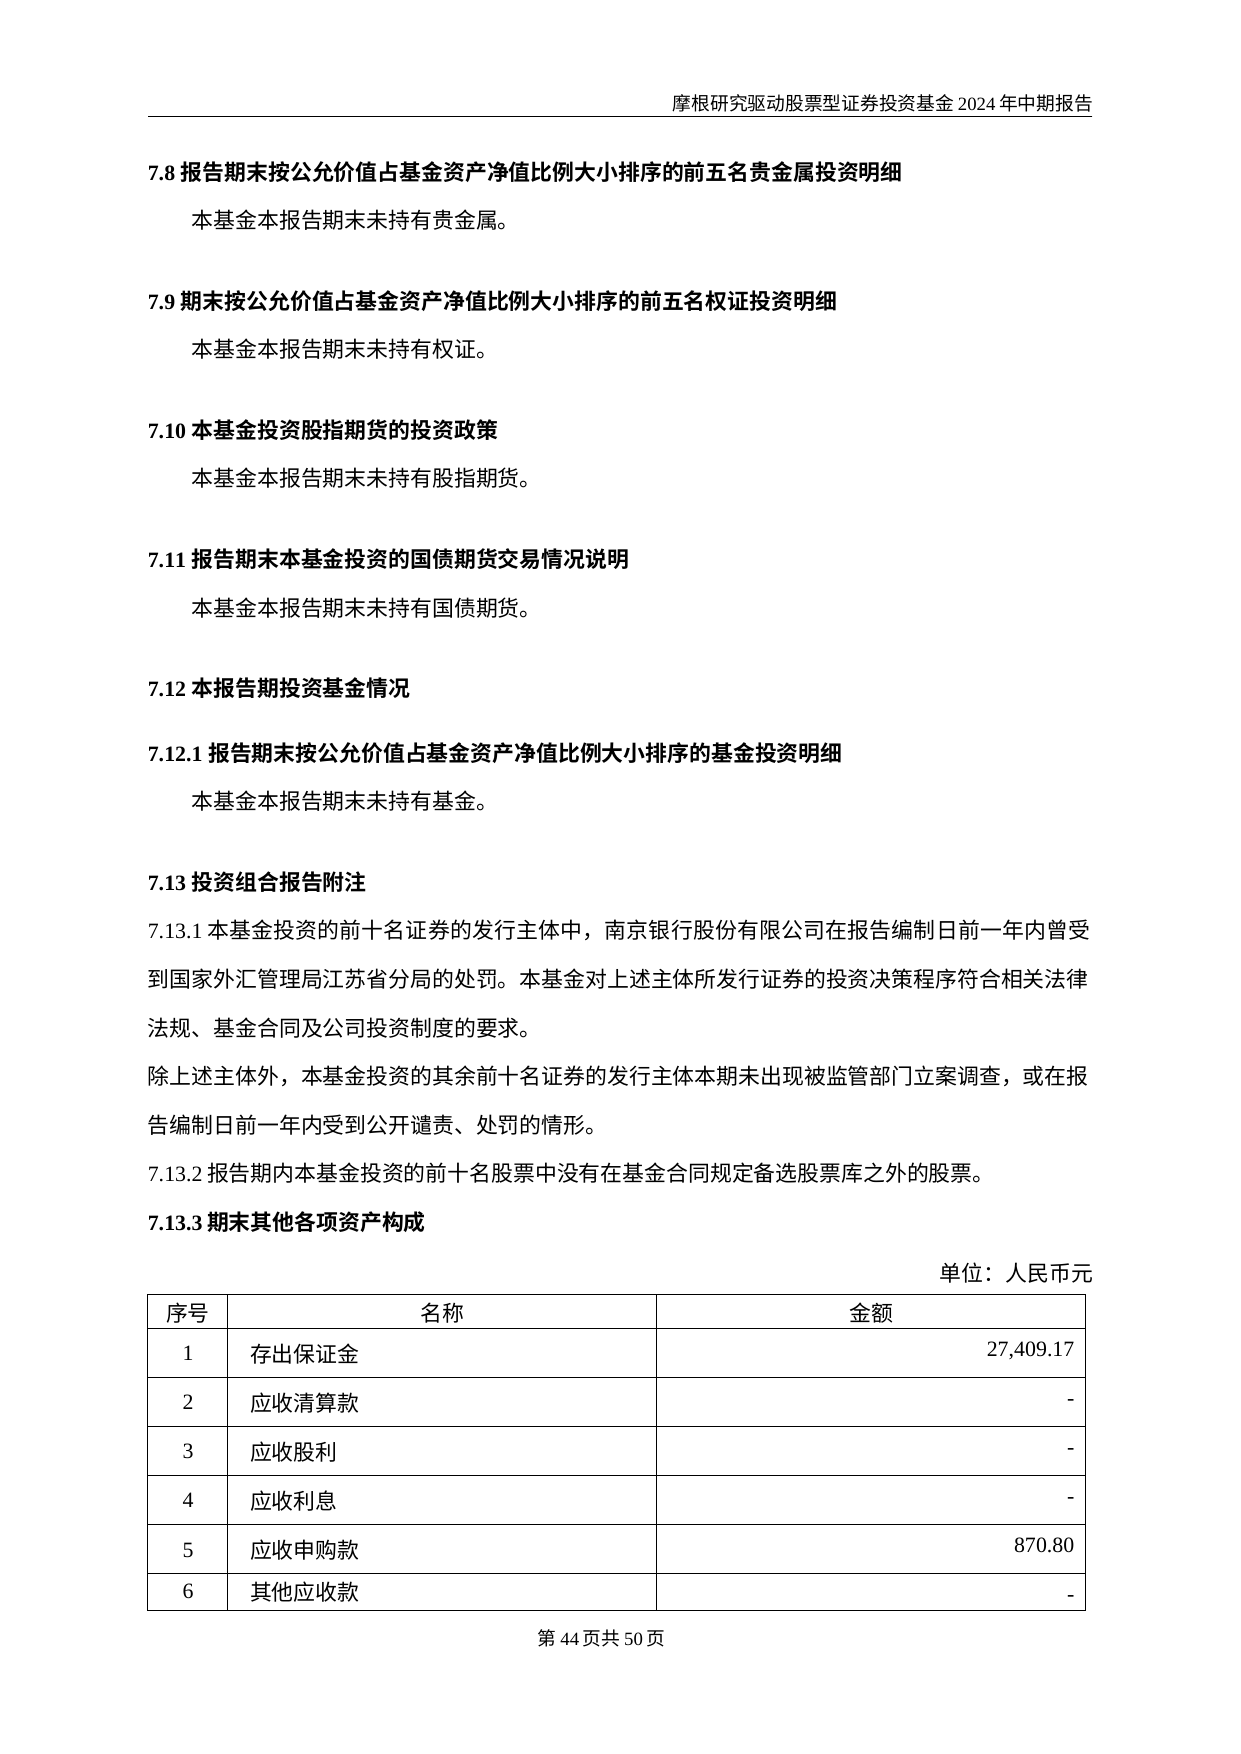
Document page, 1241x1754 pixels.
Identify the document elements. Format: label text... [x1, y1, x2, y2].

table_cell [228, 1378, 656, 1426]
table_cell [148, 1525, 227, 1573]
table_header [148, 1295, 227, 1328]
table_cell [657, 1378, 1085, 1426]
subtitle 7.13 投资组合报告附注 [148, 865, 1092, 897]
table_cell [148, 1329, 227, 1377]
text 7.13.2报告期内本基金投资的前十名股票中没有在基金合同规定备选股票库之外的股票。 [148, 1156, 1092, 1188]
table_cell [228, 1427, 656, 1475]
text 单位：人民币元 [149, 1256, 1092, 1288]
text 本基金本报告期末未持有权证。 [148, 332, 1092, 364]
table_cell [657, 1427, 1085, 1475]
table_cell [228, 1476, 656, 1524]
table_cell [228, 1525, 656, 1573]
subtitle 7.11 报告期末本基金投资的国债期货交易情况说明 [148, 542, 1092, 574]
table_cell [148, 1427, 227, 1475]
text 7.13.1本基金投资的前十名证券的发行主体中，南京银行股份有限公司在报告编制日前一年内曾受到国家外汇管理局江苏省分局的处罚。本基金对上述主体所发行证券的投资决策程序符合相关法律法规、基金合同及公司投资制度的要求。 [148, 913, 1092, 1043]
text 7.13.3期末其他各项资产构成 [148, 1204, 1092, 1237]
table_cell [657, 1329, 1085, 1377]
text 本基金本报告期末未持有国债期货。 [148, 590, 1092, 623]
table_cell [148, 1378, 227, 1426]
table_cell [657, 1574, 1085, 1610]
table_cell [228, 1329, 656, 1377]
text 本基金本报告期末未持有股指期货。 [148, 461, 1092, 493]
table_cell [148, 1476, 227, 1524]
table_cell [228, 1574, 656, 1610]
subtitle 7.8 报告期末按公允价值占基金资产净值比例大小排序的前五名贵金属投资明细 [148, 154, 1092, 187]
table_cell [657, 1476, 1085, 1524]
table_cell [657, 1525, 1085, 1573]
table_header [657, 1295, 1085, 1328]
subtitle 7.12 本报告期投资基金情况 [148, 671, 1092, 703]
text 本基金本报告期末未持有基金。 [148, 784, 1092, 816]
subtitle 7.9 期末按公允价值占基金资产净值比例大小排序的前五名权证投资明细 [148, 283, 1092, 316]
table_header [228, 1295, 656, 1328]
text 本基金本报告期末未持有贵金属。 [148, 203, 1092, 235]
subtitle 7.10 本基金投资股指期货的投资政策 [148, 413, 1092, 445]
text 除上述主体外，本基金投资的其余前十名证券的发行主体本期未出现被监管部门立案调查，或在报告编制日前一年内受到公开谴责、处罚的情形。 [148, 1059, 1092, 1140]
text 7.12.1 报告期末按公允价值占基金资产净值比例大小排序的基金投资明细 [148, 736, 1092, 768]
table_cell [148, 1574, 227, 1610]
